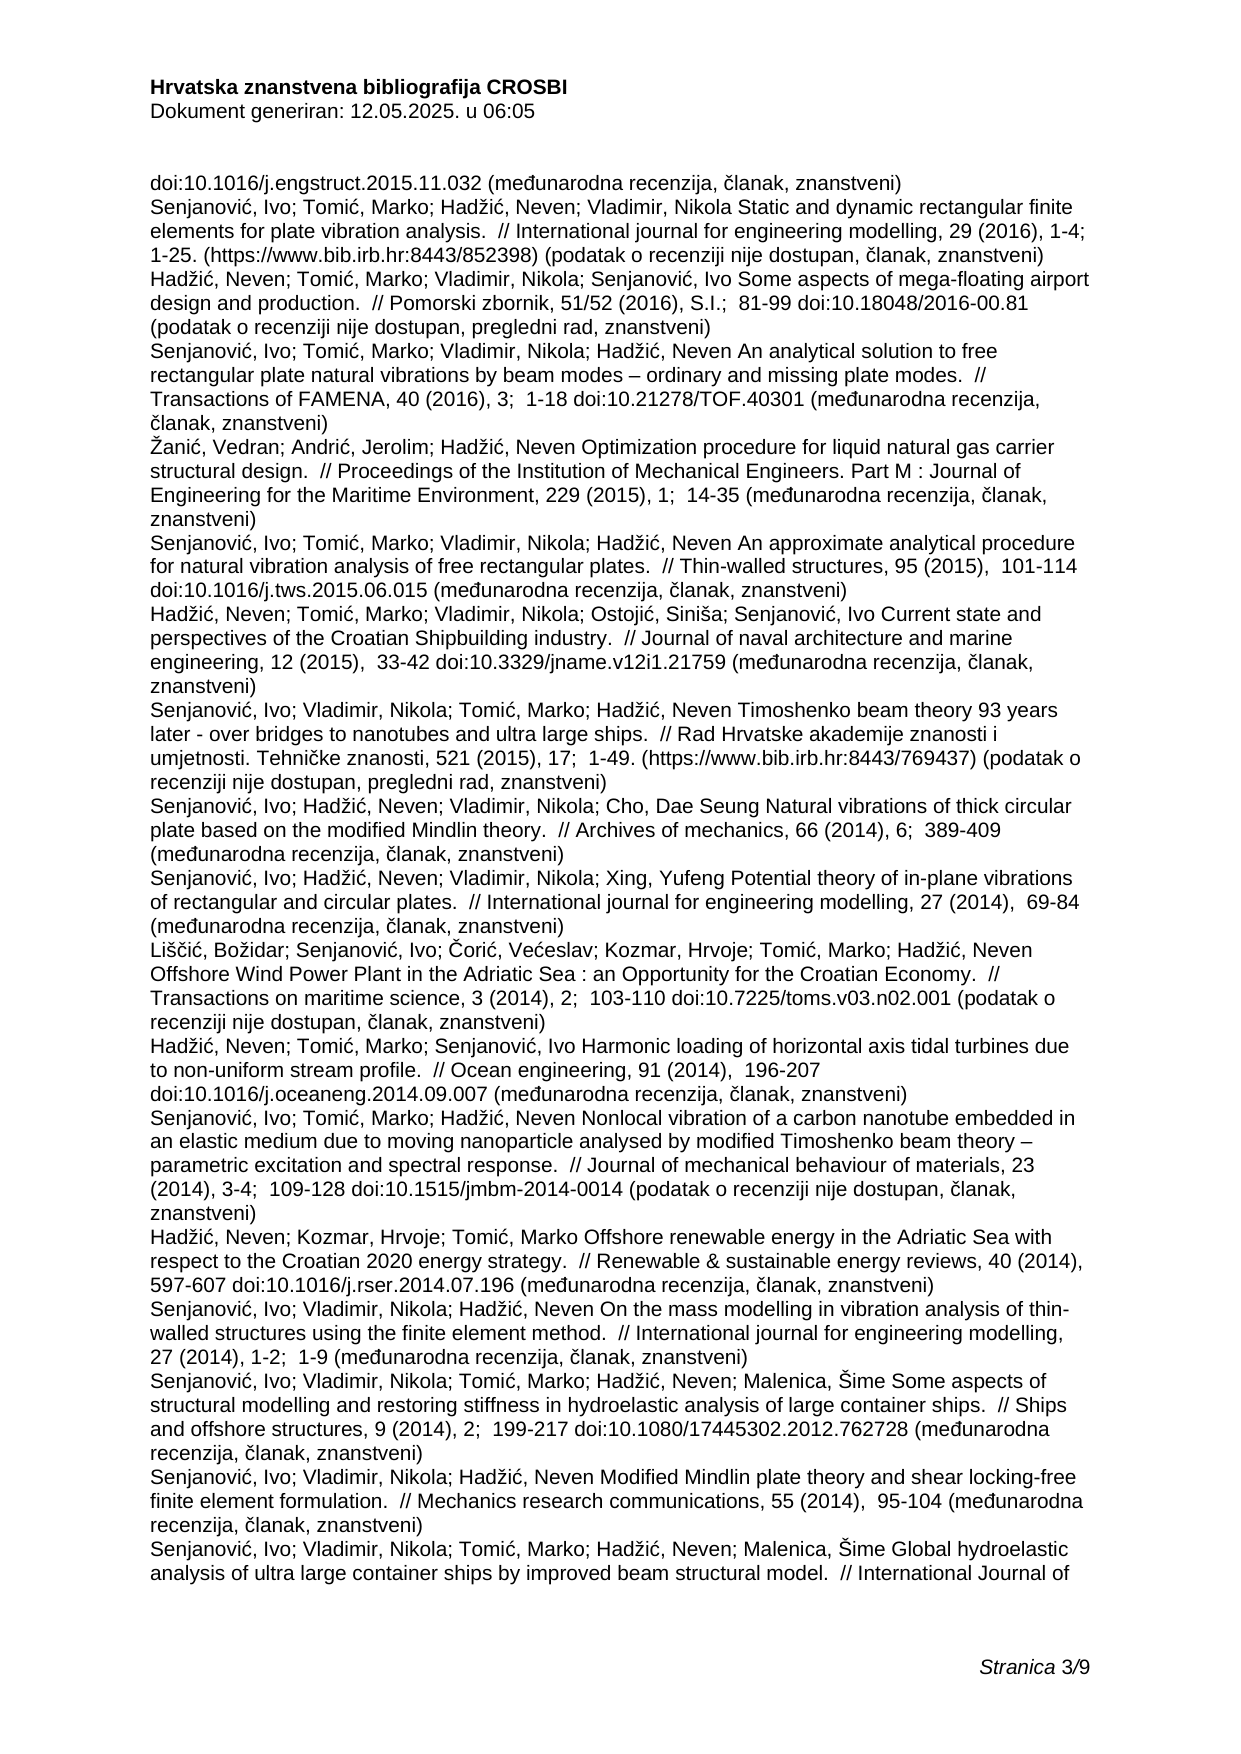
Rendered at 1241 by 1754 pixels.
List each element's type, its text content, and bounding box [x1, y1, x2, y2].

text Senjanović, Ivo; Vladimir, Nikola; Hadžić, Neven [150, 1297, 1090, 1369]
text Hadžić, Neven; Tomić, Marko; Vladimir, Nikola; Senjanović, Ivo [150, 267, 1090, 339]
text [150, 171, 1090, 195]
text Liščić, Božidar; Senjanović, Ivo; Čorić, Većeslav; Kozmar, Hrvoje; Tomić, Marko; Hadžić, Neven [150, 938, 1090, 1033]
text Senjanović, Ivo; Vladimir, Nikola; Hadžić, Neven [150, 1465, 1090, 1537]
text Hadžić, Neven; Tomić, Marko; Senjanović, Ivo [150, 1033, 1090, 1105]
text Hadžić, Neven; Tomić, Marko; Vladimir, Nikola; Ostojić, Siniša; Senjanović, Ivo [150, 602, 1090, 698]
text Hadžić, Neven; Kozmar, Hrvoje; Tomić, Marko [150, 1225, 1090, 1297]
text Žanić, Vedran; Andrić, Jerolim; Hadžić, Neven [150, 434, 1090, 530]
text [150, 195, 1090, 267]
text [150, 1369, 1090, 1465]
text Senjanović, Ivo; Vladimir, Nikola; Tomić, Marko; Hadžić, Neven [150, 698, 1090, 794]
text Senjanović, Ivo; Hadžić, Neven; Vladimir, Nikola; Xing, Yufeng [150, 866, 1090, 938]
text Senjanović, Ivo; Tomić, Marko; Vladimir, Nikola; Hadžić, Neven [150, 530, 1090, 602]
text Senjanović, Ivo; Tomić, Marko; Vladimir, Nikola; Hadžić, Neven [150, 339, 1090, 434]
text Senjanović, Ivo; Tomić, Marko; Hadžić, Neven [150, 1105, 1090, 1225]
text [150, 1537, 1090, 1584]
text Senjanović, Ivo; Hadžić, Neven; Vladimir, Nikola; Cho, Dae Seung [150, 794, 1090, 866]
